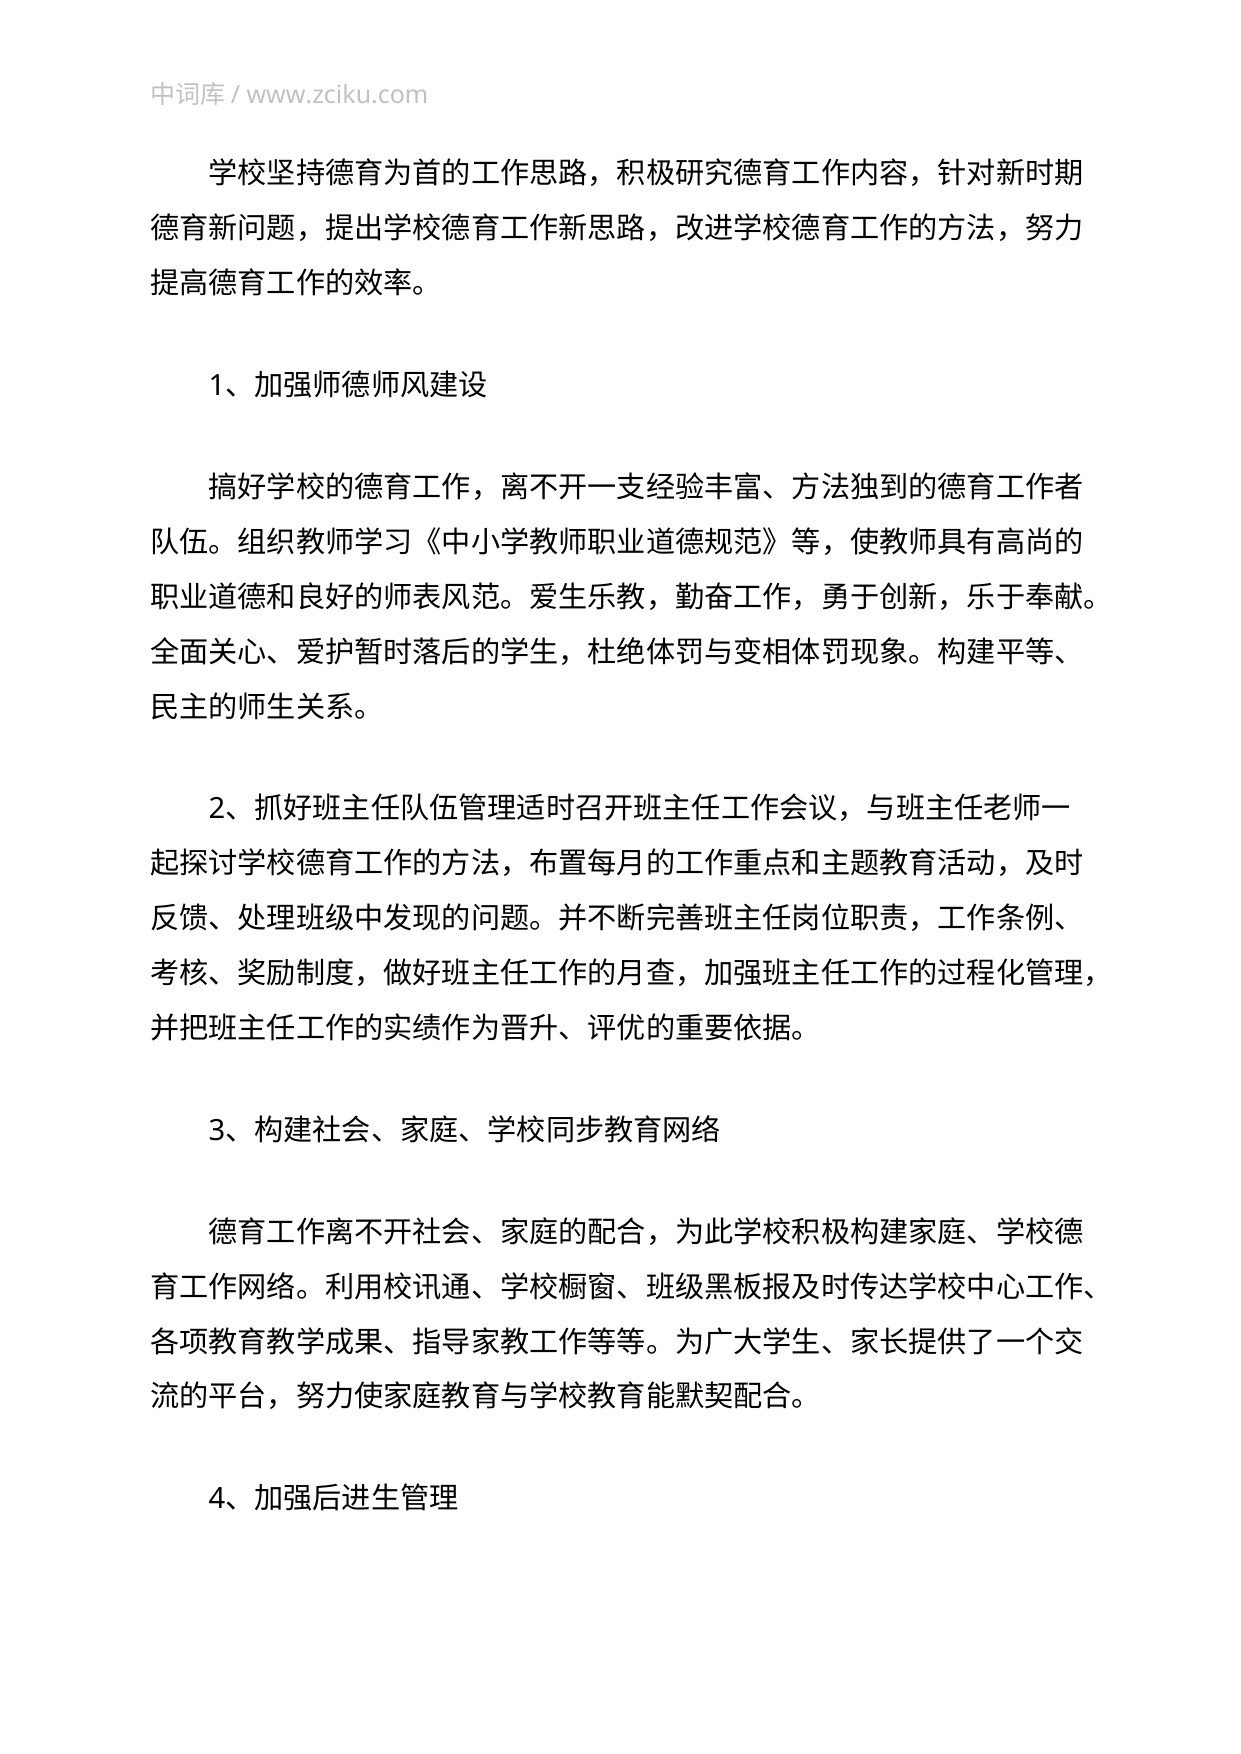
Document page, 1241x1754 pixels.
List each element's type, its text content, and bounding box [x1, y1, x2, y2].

text 2、抓好班主任队伍管理适时召开班主任工作会议，与班主任老师一起探讨学校德育工作的方法，布置每月的工作重点和主题教育活动，及时反馈、处理班级中发现的问题。并不断完善班主任岗位职责，工作条例、考核、奖励制度，做好班主任工作的月查，加强班主任工作的过程化管理，并把班主任工作的实绩作为晋升、评优的重要依据。 [150, 785, 1090, 1047]
text 学校坚持德育为首的工作思路，积极研究德育工作内容，针对新时期德育新问题，提出学校德育工作新思路，改进学校德育工作的方法，努力提高德育工作的效率。 [150, 150, 1090, 302]
text 1、加强师德师风建设 [150, 362, 1090, 404]
text 4、加强后进生管理 [150, 1475, 1090, 1517]
text 德育工作离不开社会、家庭的配合，为此学校积极构建家庭、学校德育工作网络。利用校讯通、学校橱窗、班级黑板报及时传达学校中心工作、各项教育教学成果、指导家教工作等等。为广大学生、家长提供了一个交流的平台，努力使家庭教育与学校教育能默契配合。 [150, 1208, 1090, 1415]
text 搞好学校的德育工作，离不开一支经验丰富、方法独到的德育工作者队伍。组织教师学习《中小学教师职业道德规范》等，使教师具有高尚的职业道德和良好的师表风范。爱生乐教，勤奋工作，勇于创新，乐于奉献。全面关心、爱护暂时落后的学生，杜绝体罚与变相体罚现象。构建平等、民主的师生关系。 [150, 463, 1090, 725]
text 3、构建社会、家庭、学校同步教育网络 [150, 1106, 1090, 1149]
